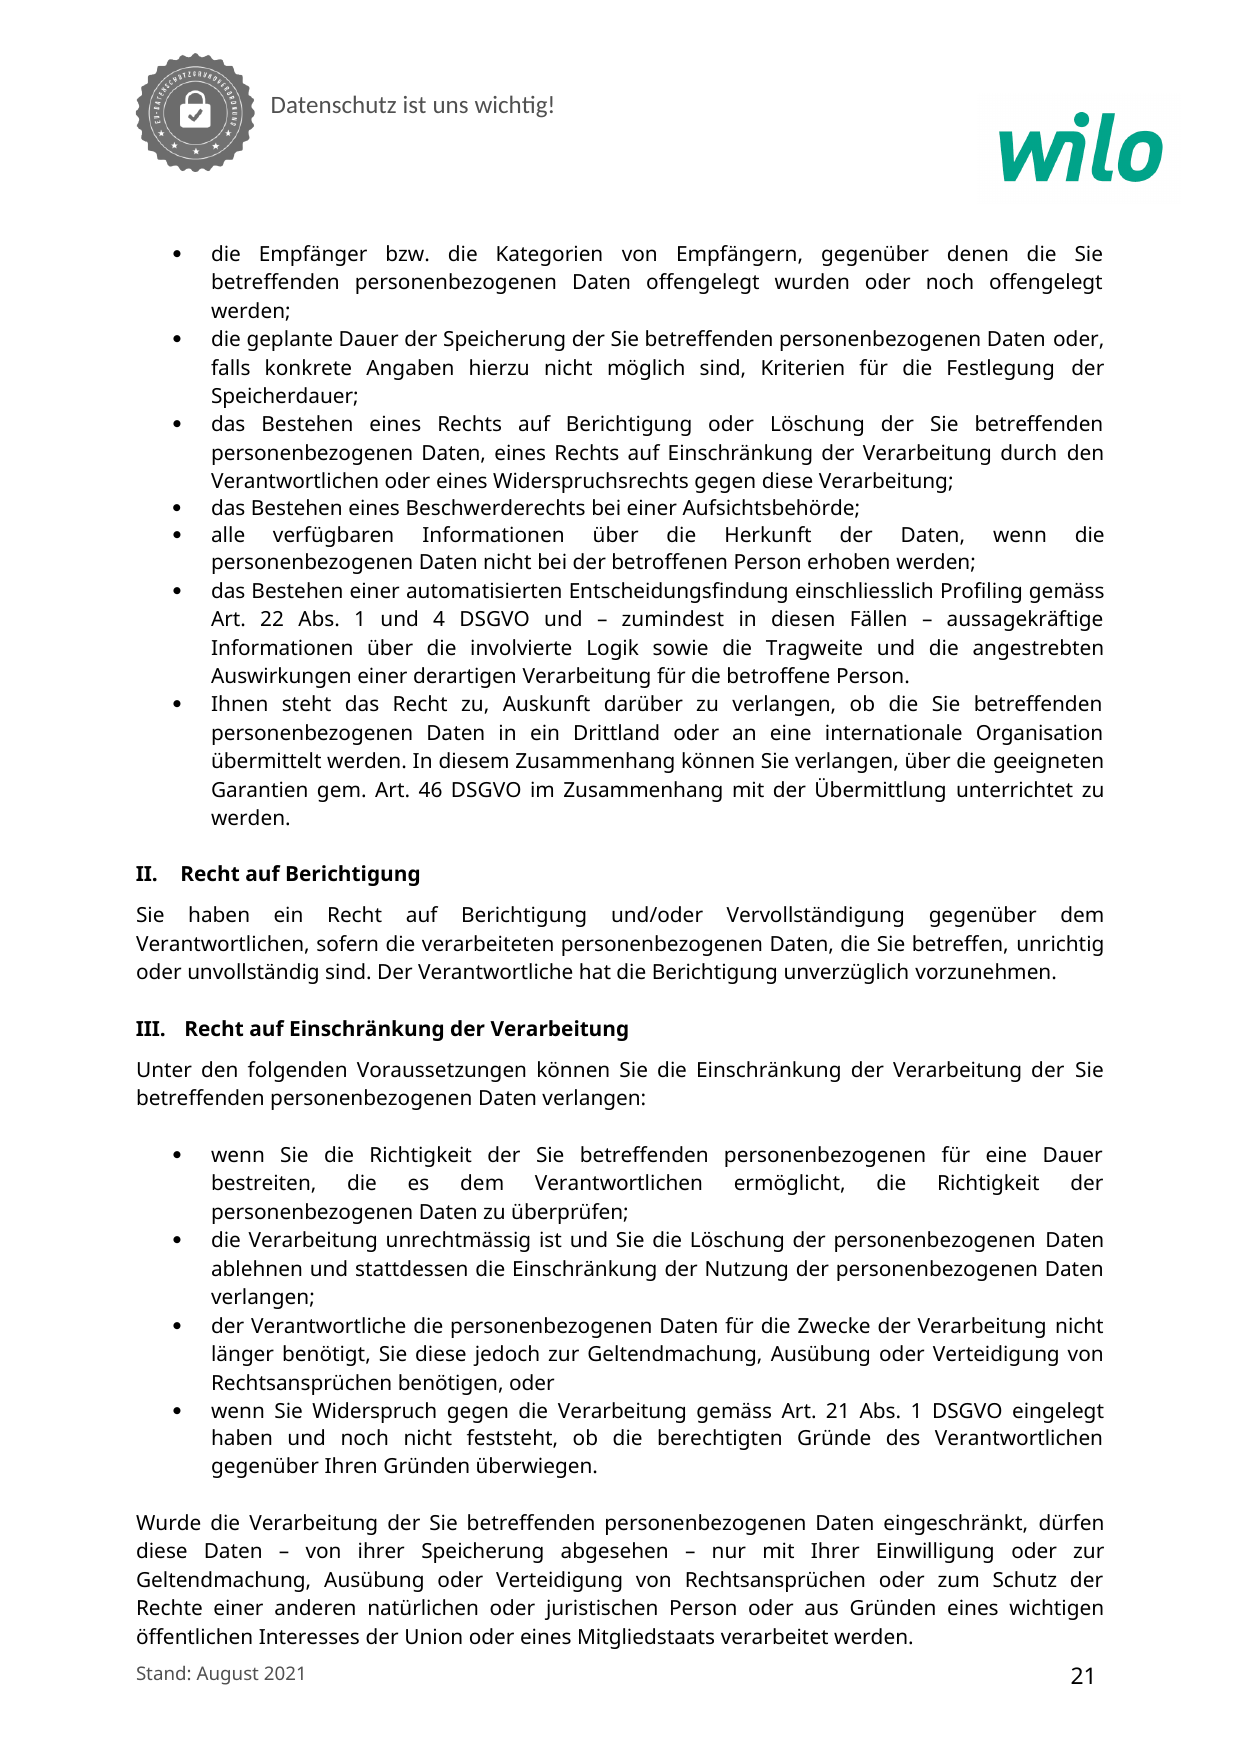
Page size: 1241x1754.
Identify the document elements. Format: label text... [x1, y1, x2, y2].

picture [977, 93, 1182, 204]
list die Empfänger bzw. die Kategorien von Empfängern, gegenüber denen die Sie betreffenden personenbezogenen Daten offengelegt wurden oder noch offengelegt werden; [173, 239, 1103, 324]
list wenn Sie die Richtigkeit der Sie betreffenden personenbezogenen für eine Dauer bestreiten, die es dem Verantwortlichen ermöglicht, die Richtigkeit der personenbezogenen Daten zu überprüfen; [173, 1140, 1104, 1225]
text Wurde die Verarbeitung der Sie betreffenden personenbezogenen Daten eingeschränkt, dürfen diese Daten – von ihrer Speicherung abgesehen – nur mit Ihrer Einwilligung oder zur Geltendmachung, Ausübung oder Verteidigung von Rechtsansprüchen oder zum Schutz der Rechte einer anderen natürlichen oder juristischen Person oder aus Gründen eines wichtigen öffentlichen Interesses der Union oder eines Mitgliedstaats verarbeitet werden. [136, 1508, 1104, 1650]
list die Verarbeitung unrechtmässig ist und Sie die Löschung der personenbezogenen Daten ablehnen und stattdessen die Einschränkung der Nutzung der personenbezogenen Daten verlangen; [173, 1225, 1104, 1311]
text Unter den folgenden Voraussetzungen können Sie die Einschränkung der Verarbeitung der Sie betreffenden personenbezogenen Daten verlangen: [136, 1055, 1103, 1112]
list das Bestehen einer automatisierten Entscheidungsfindung einschliesslich Profiling gemäss Art. 22 Abs. 1 und 4 DSGVO und – zumindest in diesen Fällen – aussagekräftige Informationen über die involvierte Logik sowie die Tragweite und die angestrebten Auswirkungen einer derartigen Verarbeitung für die betroffene Person. [173, 576, 1104, 689]
list das Bestehen eines Rechts auf Berichtigung oder Löschung der Sie betreffenden personenbezogenen Daten, eines Rechts auf Einschränkung der Verarbeitung durch den Verantwortlichen oder eines Widerspruchsrechts gegen diese Verarbeitung; [173, 409, 1104, 495]
list das Bestehen eines Beschwerderechts bei einer Aufsichtsbehörde; [173, 495, 1115, 520]
picture [135, 53, 255, 172]
list alle verfügbaren Informationen über die Herkunft der Daten, wenn die personenbezogenen Daten nicht bei der betroffenen Person erhoben werden; [173, 520, 1104, 576]
list Ihnen steht das Recht zu, Auskunft darüber zu verlangen, ob die Sie betreffenden personenbezogenen Daten in ein Drittland oder an eine internationale Organisation übermittelt werden. In diesem Zusammenhang können Sie verlangen, über die geeigneten Garantien gem. Art. 46 DSGVO im Zusammenhang mit der Übermittlung unterrichtet zu werden. [173, 689, 1104, 832]
list die geplante Dauer der Speicherung der Sie betreffenden personenbezogenen Daten oder, falls konkrete Angaben hierzu nicht möglich sind, Kriterien für die Festlegung der Speicherdauer; [173, 324, 1104, 409]
list wenn Sie Widerspruch gegen die Verarbeitung gemäss Art. 21 Abs. 1 DSGVO eingelegt haben und noch nicht feststeht, ob die berechtigten Gründe des Verantwortlichen gegenüber Ihren Gründen überwiegen. [173, 1396, 1104, 1480]
list der Verantwortliche die personenbezogenen Daten für die Zwecke der Verarbeitung nicht länger benötigt, Sie diese jedoch zur Geltendmachung, Ausübung oder Verteidigung von Rechtsansprüchen benötigen, oder [173, 1311, 1103, 1396]
text Sie haben ein Recht auf Berichtigung und/oder Vervollständigung gegenüber dem Verantwortlichen, sofern die verarbeiteten personenbezogenen Daten, die Sie betreffen, unrichtig oder unvollständig sind. Der Verantwortliche hat die Berichtigung unverzüglich vorzunehmen. [136, 900, 1104, 986]
subtitle Recht auf Berichtigung [136, 859, 1115, 888]
subtitle Recht auf Einschränkung der Verarbeitung [136, 1014, 1115, 1042]
